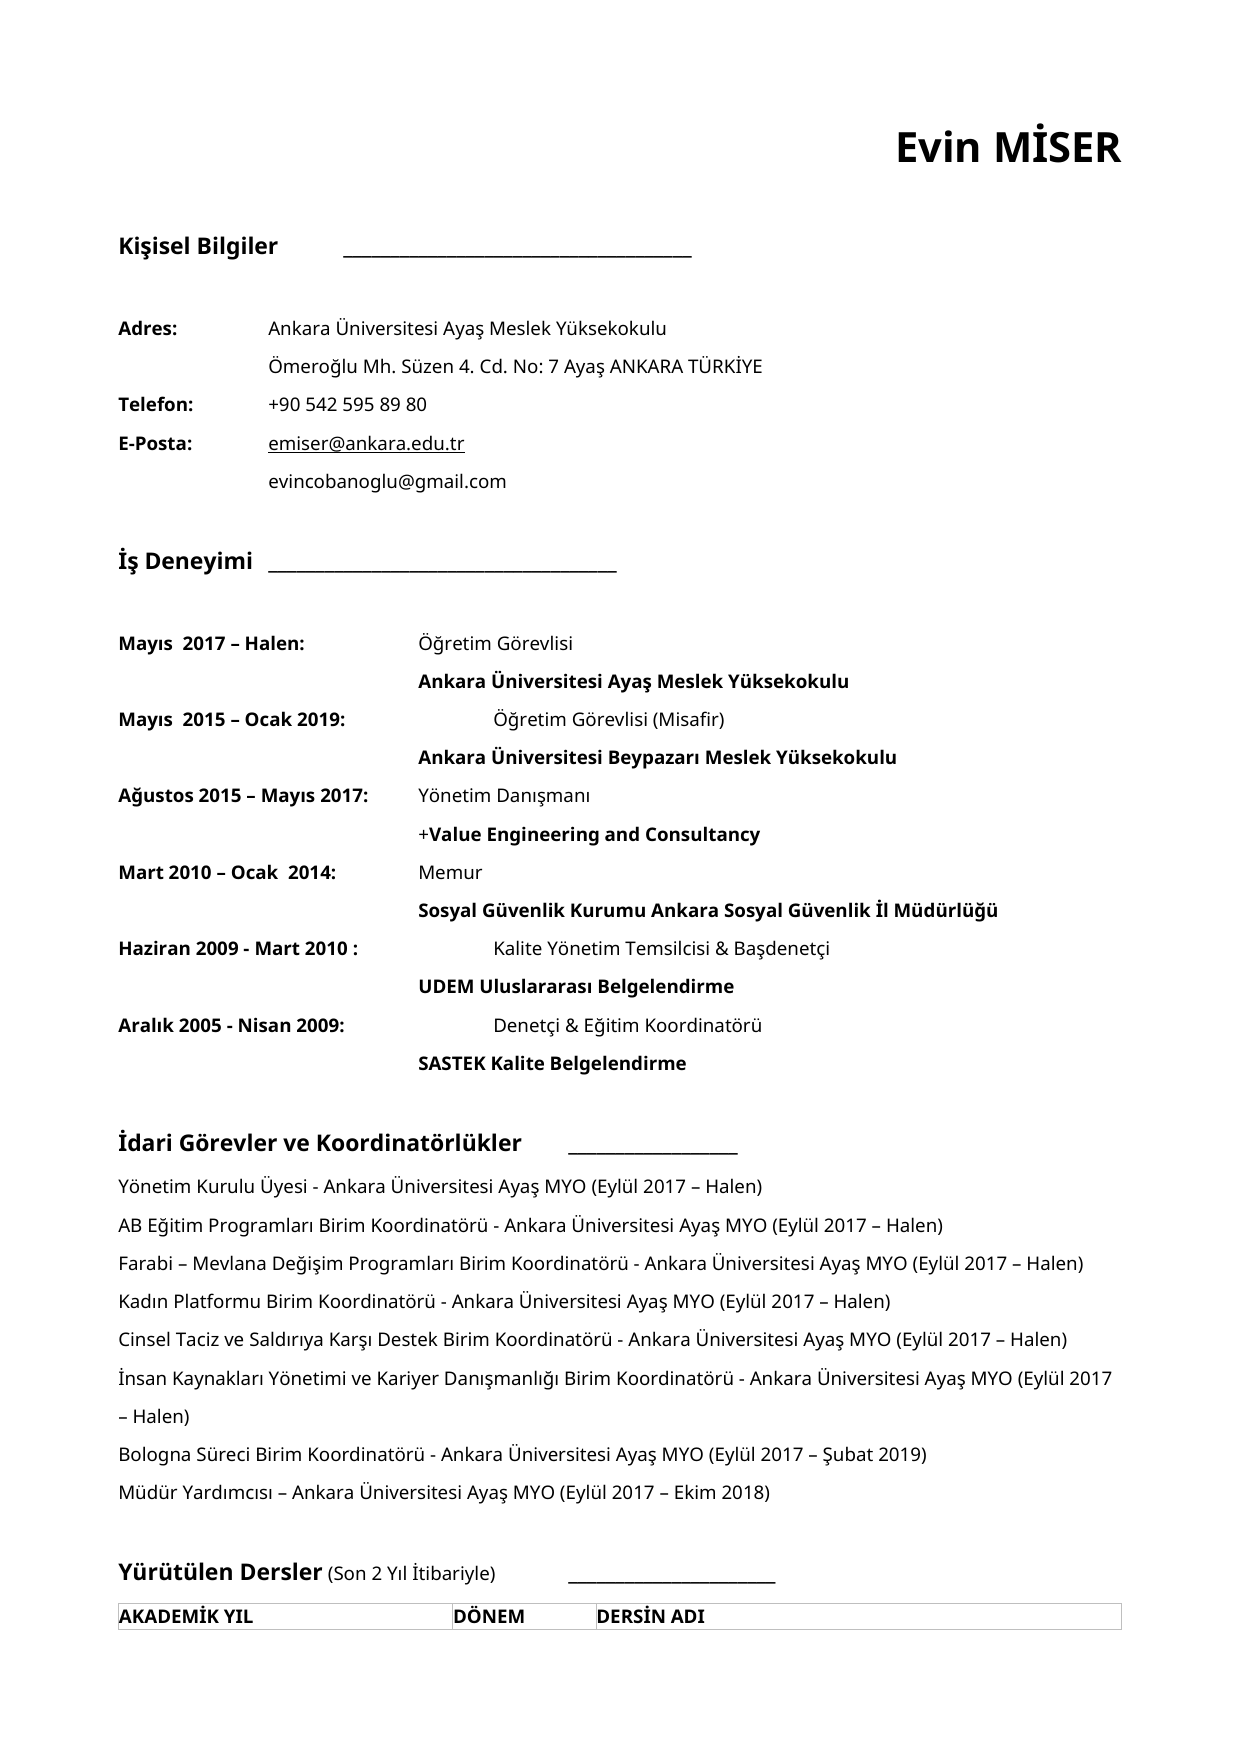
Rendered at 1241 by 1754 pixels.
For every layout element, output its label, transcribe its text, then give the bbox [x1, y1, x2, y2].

text Ömeroğlu Mh. Süzen 4. Cd. No: 7 Ayaş ANKARA TÜRKİYE [193, 353, 1122, 379]
text Müdür Yardımcısı – Ankara Üniversitesi Ayaş MYO (Eylül 2017 – Ekim 2018) [118, 1479, 1122, 1505]
text İş Deneyimi _____________________________________ [118, 545, 1122, 576]
text Ankara Üniversitesi Beypazarı Meslek Yüksekokulu [118, 744, 1122, 770]
text Telefon: +90 542 595 89 80 [118, 392, 1122, 417]
text SASTEK Kalite Belgelendirme [343, 1050, 1122, 1076]
text Mayıs 2017 – Halen: Öğretim Görevlisi [118, 630, 1122, 655]
table_header DÖNEM [453, 1604, 596, 1629]
text Sosyal Güvenlik Kurumu Ankara Sosyal Güvenlik İl Müdürlüğü [343, 897, 1122, 923]
text Mayıs 2015 – Ocak 2019: Öğretim Görevlisi (Misafir) [118, 706, 1122, 732]
text Cinsel Taciz ve Saldırıya Karşı Destek Birim Koordinatörü - Ankara Üniversitesi Ayaş MYO (Eylül 2017 – Halen) [118, 1327, 1122, 1352]
text Yönetim Kurulu Üyesi - Ankara Üniversitesi Ayaş MYO (Eylül 2017 – Halen) [118, 1174, 1122, 1199]
text Bologna Süreci Birim Koordinatörü - Ankara Üniversitesi Ayaş MYO (Eylül 2017 – Şubat 2019) [118, 1441, 1122, 1467]
text İnsan Kaynakları Yönetimi ve Kariyer Danışmanlığı Birim Koordinatörü - Ankara Üniversitesi Ayaş MYO (Eylül 2017 – Halen) [118, 1365, 1122, 1428]
text Haziran 2009 - Mart 2010 : Kalite Yönetim Temsilcisi & Başdenetçi [118, 936, 1122, 961]
text evincobanoglu@gmail.com [193, 468, 1122, 494]
text Adres: Ankara Üniversitesi Ayaş Meslek Yüksekokulu [118, 315, 1122, 341]
text Yürütülen Dersler (Son 2 Yıl İtibariyle) ______________________ [118, 1556, 1122, 1587]
text Ankara Üniversitesi Ayaş Meslek Yüksekokulu [118, 668, 1122, 693]
text Mart 2010 – Ocak 2014: Memur [118, 859, 1122, 885]
text Kişisel Bilgiler _____________________________________ [118, 230, 1122, 261]
text +Value Engineering and Consultancy [343, 821, 1122, 846]
text Evin MİSER [118, 118, 1122, 175]
text UDEM Uluslararası Belgelendirme [343, 974, 1122, 999]
table_header AKADEMİK YIL [119, 1604, 452, 1629]
text Farabi – Mevlana Değişim Programları Birim Koordinatörü - Ankara Üniversitesi Ayaş MYO (Eylül 2017 – Halen) [118, 1250, 1122, 1276]
text Ağustos 2015 – Mayıs 2017: Yönetim Danışmanı [118, 783, 1122, 808]
text Aralık 2005 - Nisan 2009: Denetçi & Eğitim Koordinatörü [118, 1012, 1122, 1038]
text Kadın Platformu Birim Koordinatörü - Ankara Üniversitesi Ayaş MYO (Eylül 2017 – Halen) [118, 1288, 1122, 1314]
text İdari Görevler ve Koordinatörlükler __________________ [118, 1127, 1122, 1158]
text AB Eğitim Programları Birim Koordinatörü - Ankara Üniversitesi Ayaş MYO (Eylül 2017 – Halen) [118, 1212, 1122, 1237]
table_header DERSİN ADI [597, 1604, 1121, 1629]
text E-Posta: emiser@ankara.edu.tr [118, 430, 1122, 456]
